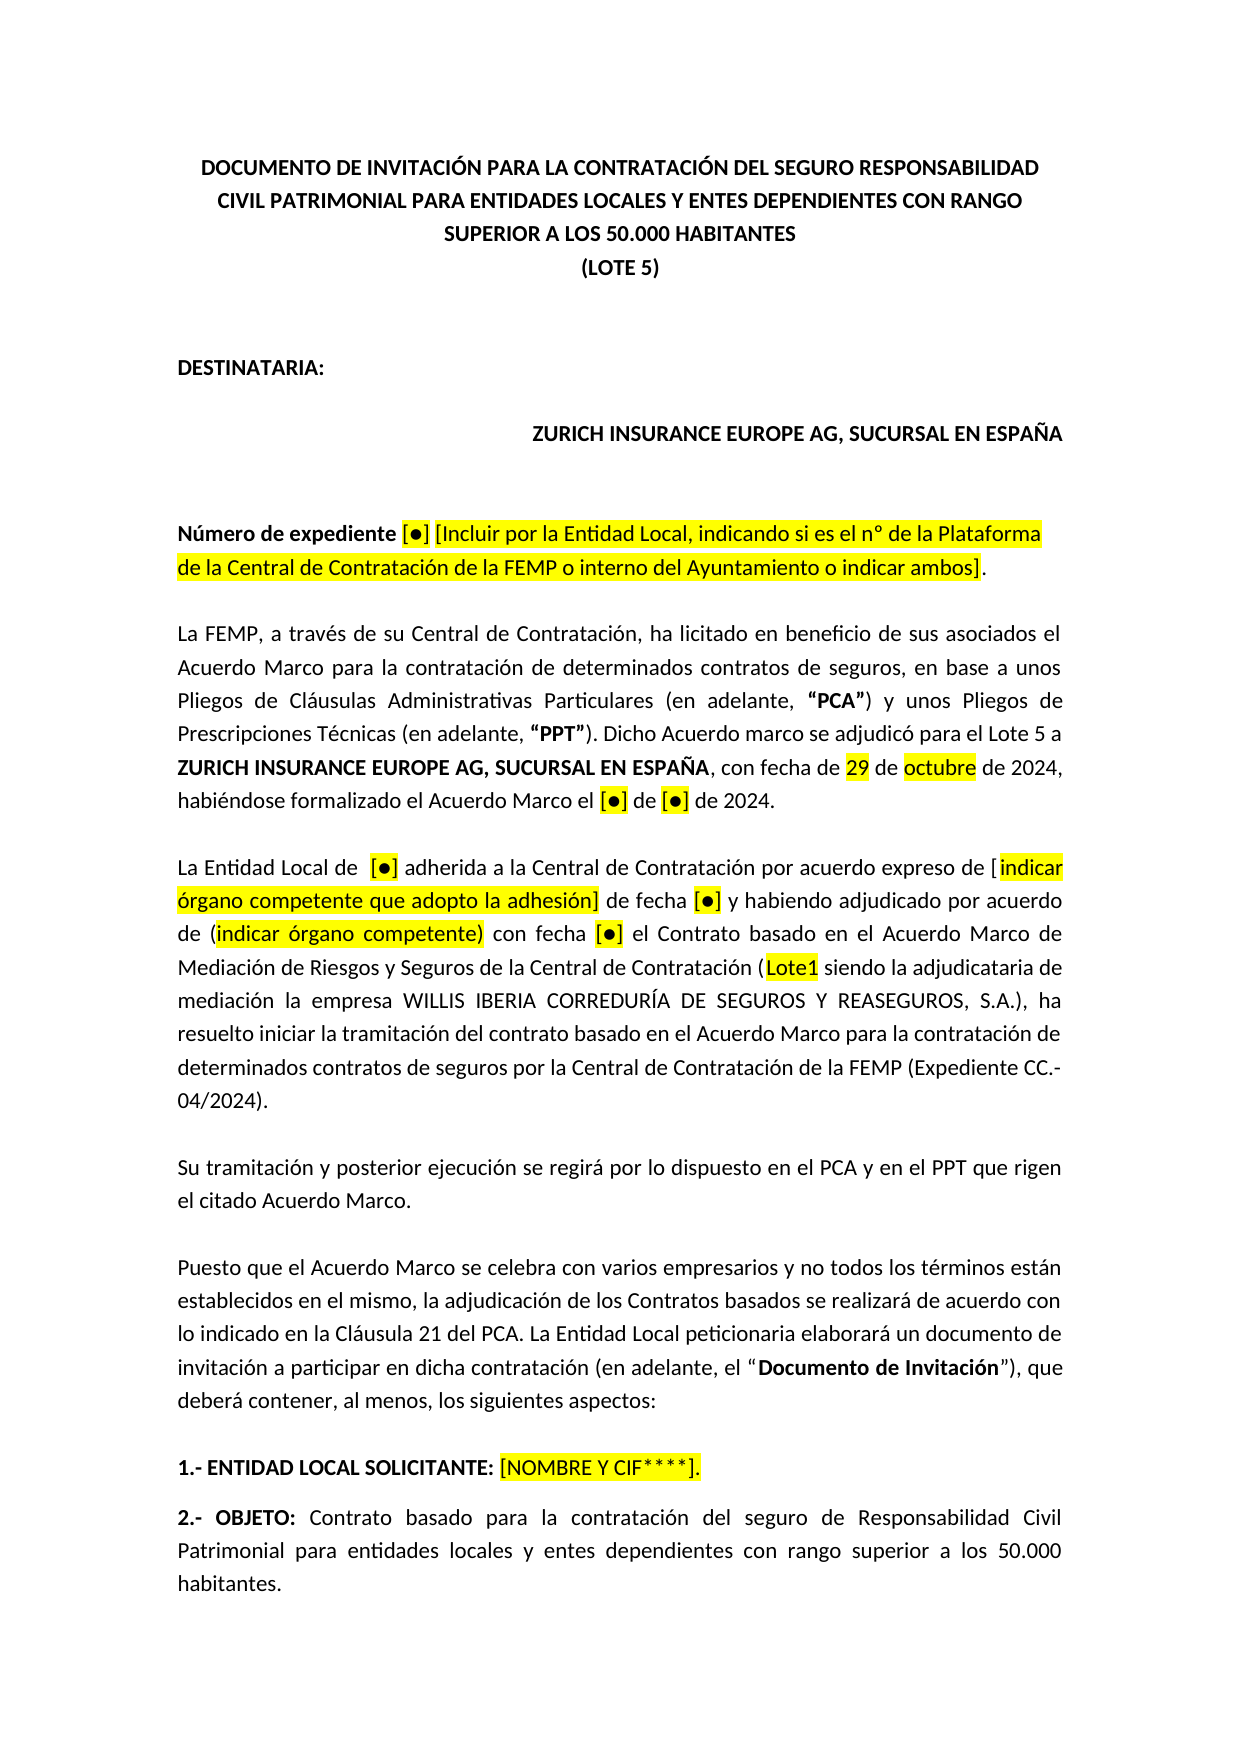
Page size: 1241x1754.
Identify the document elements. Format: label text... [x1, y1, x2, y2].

text Puesto que el Acuerdo Marco se celebra con varios empresarios y no todos los términos están establecidos en el mismo, la adjudicación de los Contratos basados se realizará de acuerdo con lo indicado en la Cláusula 21 del PCA. La Entidad Local peticionaria elaborará un documento de invitación a participar en dicha contratación (en adelante, el “Documento de Invitación”), que deberá contener, al menos, los siguientes aspectos: [177, 1248, 1063, 1414]
text 1.- ENTIDAD LOCAL SOLICITANTE: [NOMBRE Y CIF****]. [177, 1448, 1063, 1481]
text DOCUMENTO DE INVITACIÓN PARA LA CONTRATACIÓN DEL SEGURO RESPONSABILIDAD CIVIL PATRIMONIAL PARA ENTIDADES LOCALES Y ENTES DEPENDIENTES CON RANGO SUPERIOR A LOS 50.000 HABITANTES [177, 148, 1063, 248]
text ZURICH INSURANCE EUROPE AG, SUCURSAL EN ESPAÑA [177, 414, 1063, 448]
text DESTINATARIA: [177, 348, 1063, 381]
text 2.- OBJETO: Contrato basado para la contratación del seguro de Responsabilidad Civil Patrimonial para entidades locales y entes dependientes con rango superior a los 50.000 habitantes. [177, 1498, 1063, 1598]
text La FEMP, a través de su Central de Contratación, ha licitado en beneficio de sus asociados el Acuerdo Marco para la contratación de determinados contratos de seguros, en base a unos Pliegos de Cláusulas Administrativas Particulares (en adelante, “PCA”) y unos Pliegos de Prescripciones Técnicas (en adelante, “PPT”). Dicho Acuerdo marco se adjudicó para el Lote 5 a ZURICH INSURANCE EUROPE AG, SUCURSAL EN ESPAÑA, con fecha de 29 de octubre de 2024, habiéndose formalizado el Acuerdo Marco el [●] de [●] de 2024. [177, 614, 1063, 814]
text Su tramitación y posterior ejecución se regirá por lo dispuesto en el PCA y en el PPT que rigen el citado Acuerdo Marco. [177, 1148, 1063, 1214]
text (LOTE 5) [177, 248, 1063, 281]
text La Entidad Local de [●] adherida a la Central de Contratación por acuerdo expreso de [indicar órgano competente que adopto la adhesión] de fecha [●] y habiendo adjudicado por acuerdo de (indicar órgano competente) con fecha [●] el Contrato basado en el Acuerdo Marco de Mediación de Riesgos y Seguros de la Central de Contratación (Lote1 siendo la adjudicataria de mediación la empresa WILLIS IBERIA CORREDURÍA DE SEGUROS Y REASEGUROS, S.A.), ha resuelto iniciar la tramitación del contrato basado en el Acuerdo Marco para la contratación de determinados contratos de seguros por la Central de Contratación de la FEMP (Expediente CC.-04/2024). [177, 848, 1063, 1114]
text Número de expediente [●] [Incluir por la Entidad Local, indicando si es el nº de la Plataforma de la Central de Contratación de la FEMP o interno del Ayuntamiento o indicar ambos]. [177, 514, 1063, 581]
